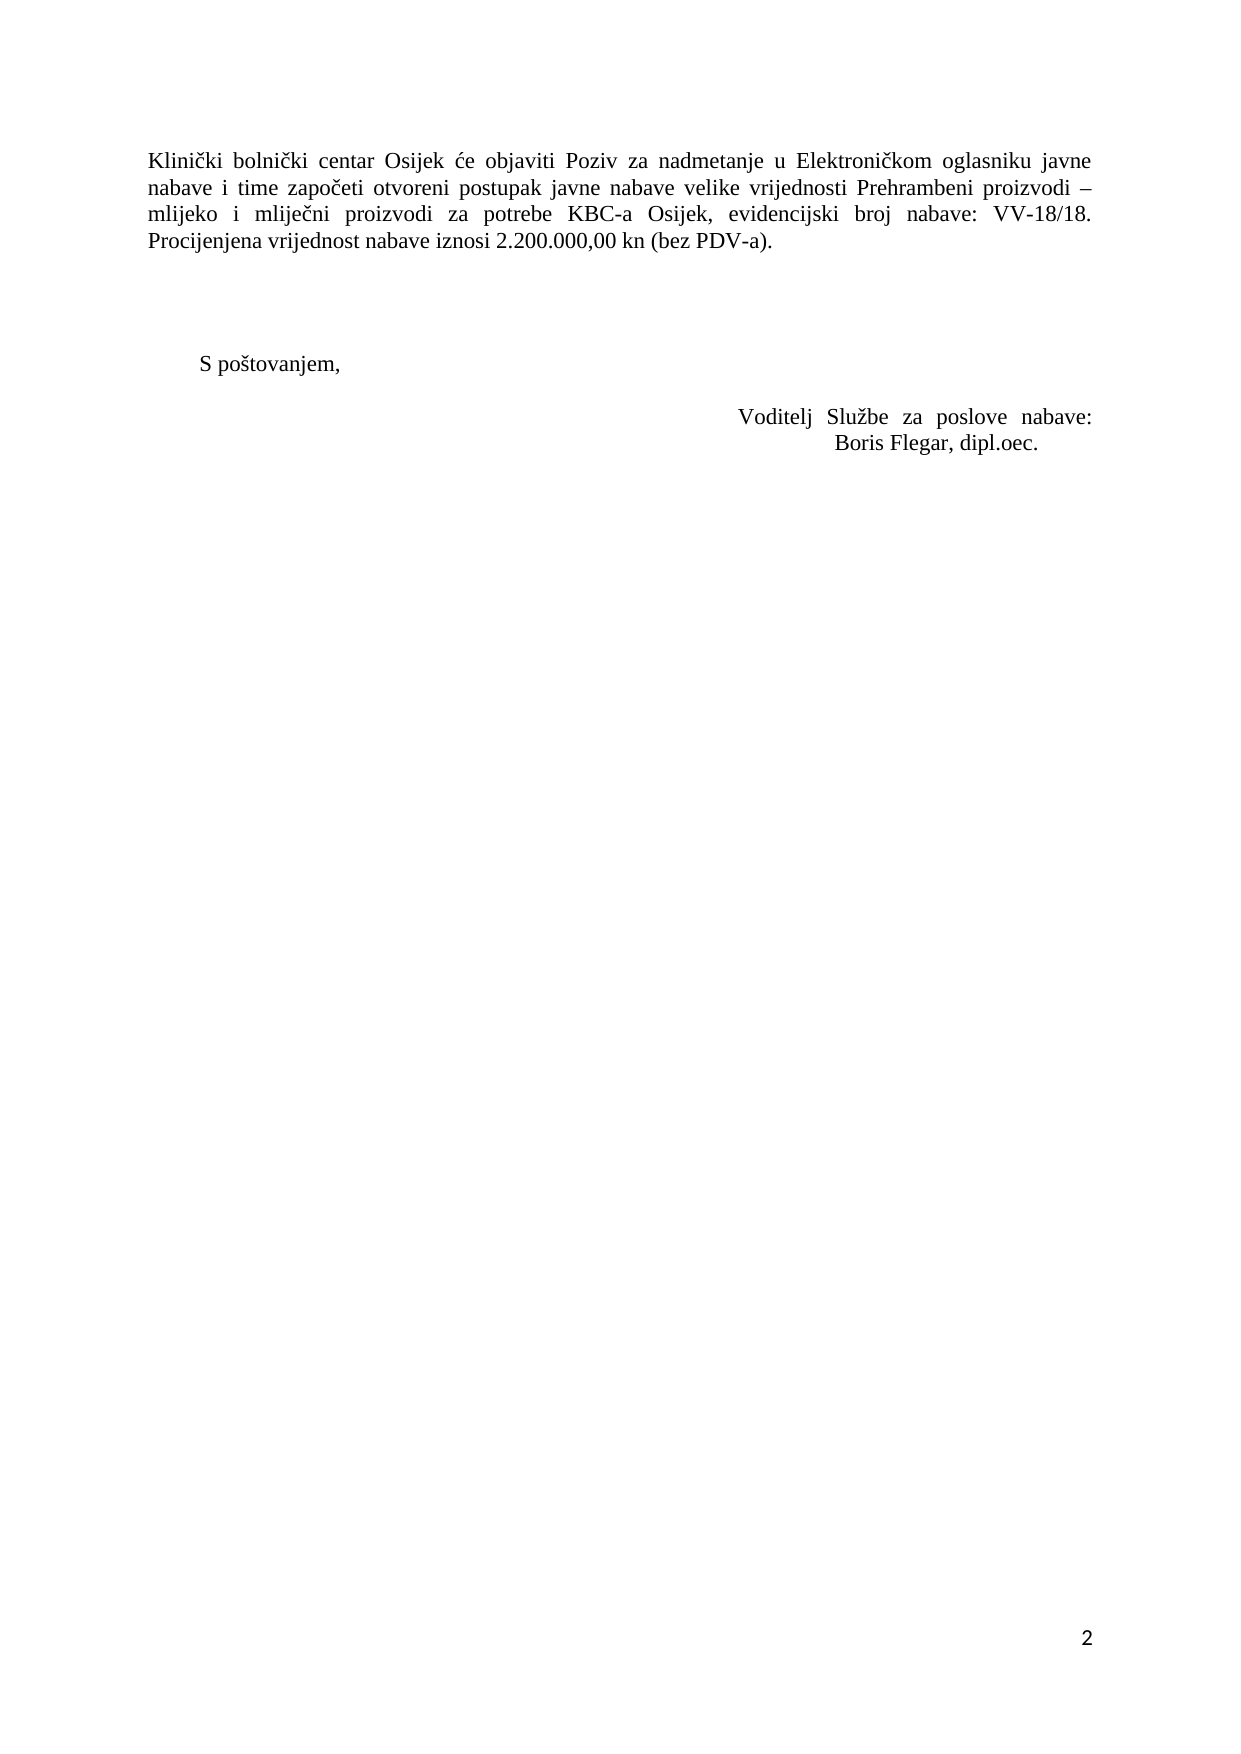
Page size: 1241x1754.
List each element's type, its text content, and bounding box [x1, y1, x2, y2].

text S poštovanjem, [148, 350, 1093, 377]
text Klinički bolnički centar Osijek će objaviti Poziv za nadmetanje u Elektroničkom oglasniku javne nabave i time započeti otvoreni postupak javne nabave velike vrijednosti Prehrambeni proizvodi – mlijeko i mliječni proizvodi za potrebe KBC-a Osijek, evidencijski broj nabave: VV-18/18. Procijenjena vrijednost nabave iznosi 2.200.000,00 kn (bez PDV-a). [148, 148, 1093, 253]
text Voditelj Službe za poslove nabave: Boris Flegar, dipl.oec. [148, 403, 1093, 456]
